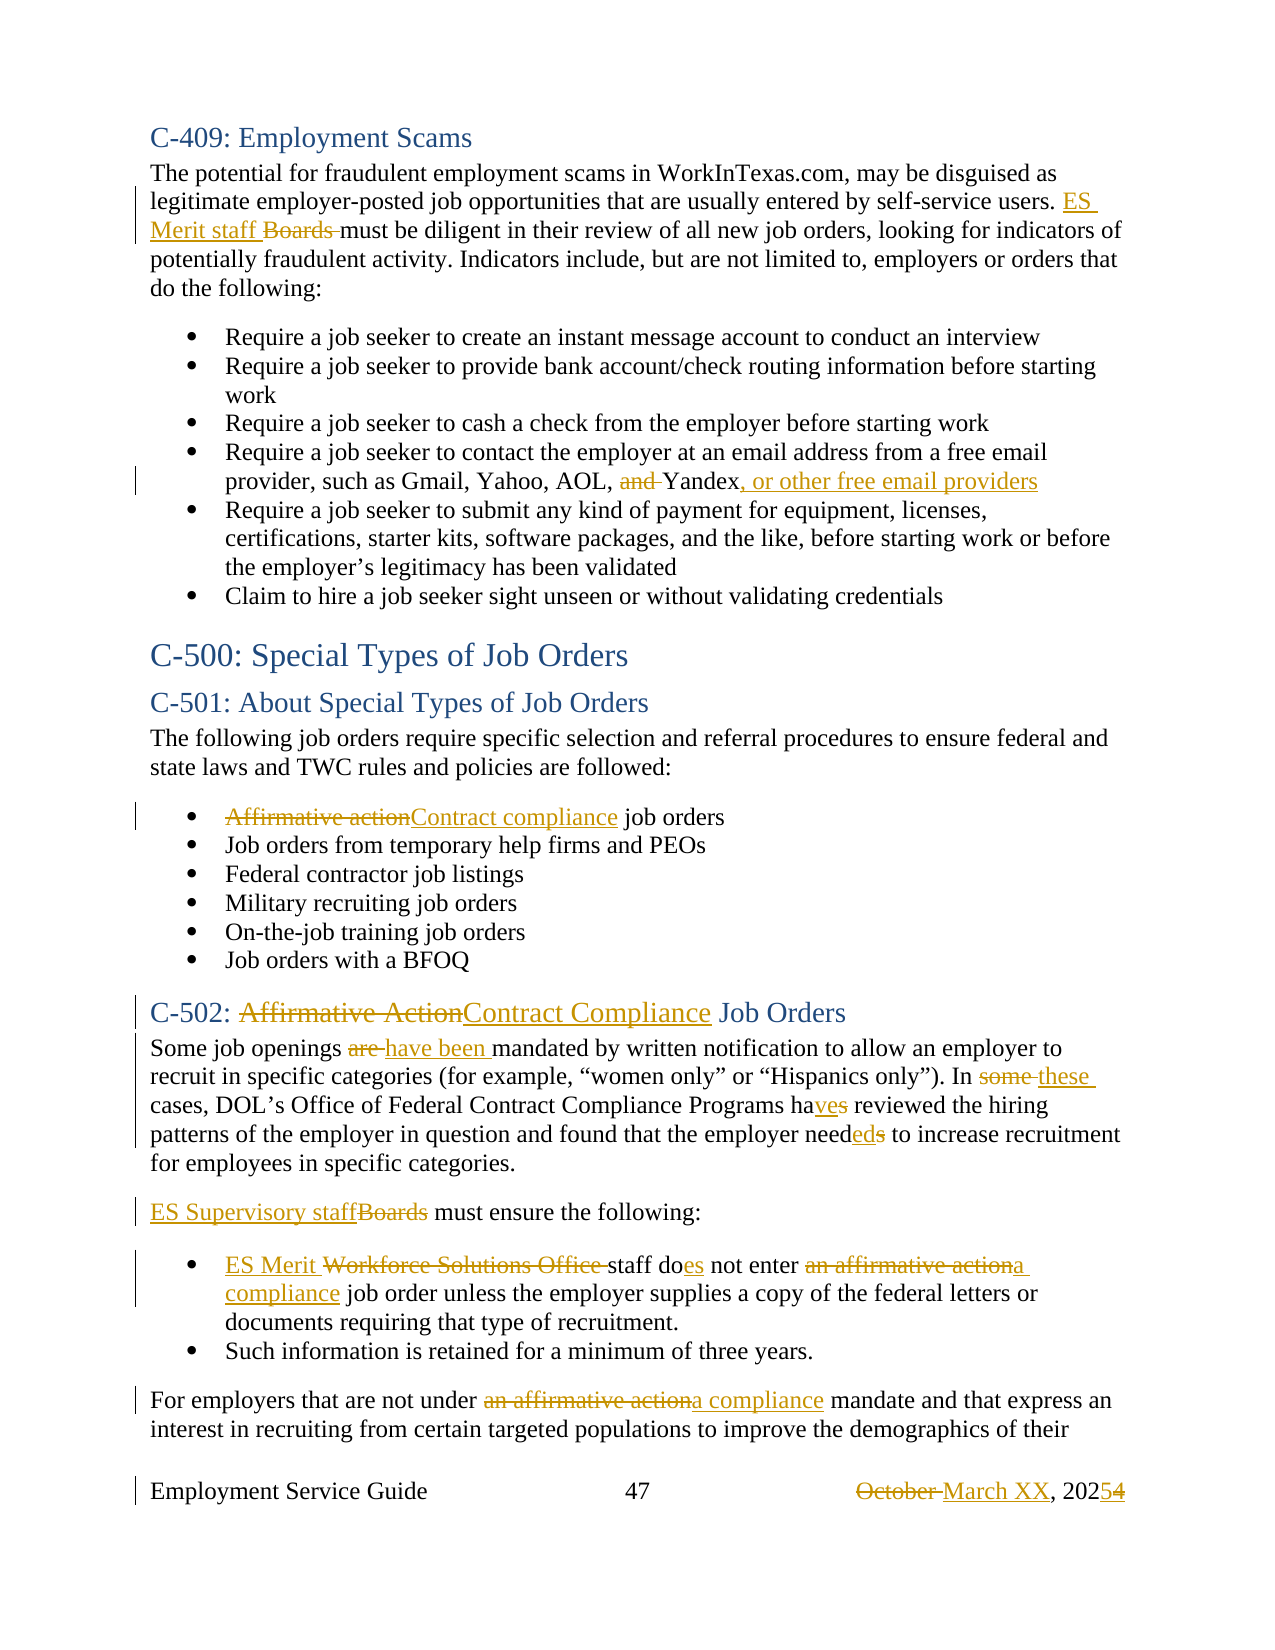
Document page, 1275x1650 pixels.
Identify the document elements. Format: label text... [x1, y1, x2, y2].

list Require a job seeker to create an instant message account to conduct an interview [187, 322, 1125, 351]
text Some job openings mandated by written notification to allow an employer to recruit in specific categories (for example, “women only” or “Hispanics only”). In cases, DOL’s Office of Federal Contract Compliance Programs ha reviewed the hiring patterns of the employer in question and found that the employer need to increase recruitment for employees in specific categories. [150, 1033, 1125, 1176]
text The following job orders require specific selection and referral procedures to ensure federal and state laws and TWC rules and policies are followed: [150, 723, 1125, 781]
list Require a job seeker to submit any kind of payment for equipment, licenses, certifications, starter kits, software packages, and the like, before starting work or before the employer’s legitimacy has been validated [187, 495, 1125, 581]
text The potential for fraudulent employment scams in WorkInTexas.com, may be disguised as legitimate employer-posted job opportunities that are usually entered by self-service users. must be diligent in their review of all new job orders, looking for indicators of potentially fraudulent activity. Indicators include, but are not limited to, employers or orders that do the following: [150, 158, 1125, 301]
list Such information is retained for a minimum of three years. [187, 1336, 1125, 1365]
subtitle C-500: Special Types of Job Orders [150, 635, 1125, 673]
list Job orders with a BFOQ [187, 945, 1125, 974]
subtitle C-409: Employment Scams [150, 120, 1125, 153]
list staff do not enter job order unless the employer supplies a copy of the federal letters or documents requiring that type of recruitment. [187, 1250, 1125, 1336]
text must ensure the following: [150, 1197, 1125, 1226]
list Require a job seeker to provide bank account/check routing information before starting work [187, 351, 1125, 408]
list Job orders from temporary help firms and PEOs [187, 830, 1125, 859]
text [150, 1386, 1125, 1443]
list Require a job seeker to contact the employer at an email address from a free email provider, such as Gmail, Yahoo, AOL, Yandex [187, 437, 1125, 495]
list Federal contractor job listings [187, 859, 1125, 888]
list Claim to hire a job seeker sight unseen or without validating credentials [187, 581, 1125, 610]
list On-the-job training job orders [187, 917, 1125, 945]
list job orders [187, 802, 1125, 830]
subtitle C-501: About Special Types of Job Orders [150, 686, 1125, 719]
list Military recruiting job orders [187, 888, 1125, 917]
subtitle C-502: Job Orders [150, 995, 1125, 1028]
list Require a job seeker to cash a check from the employer before starting work [187, 408, 1125, 437]
